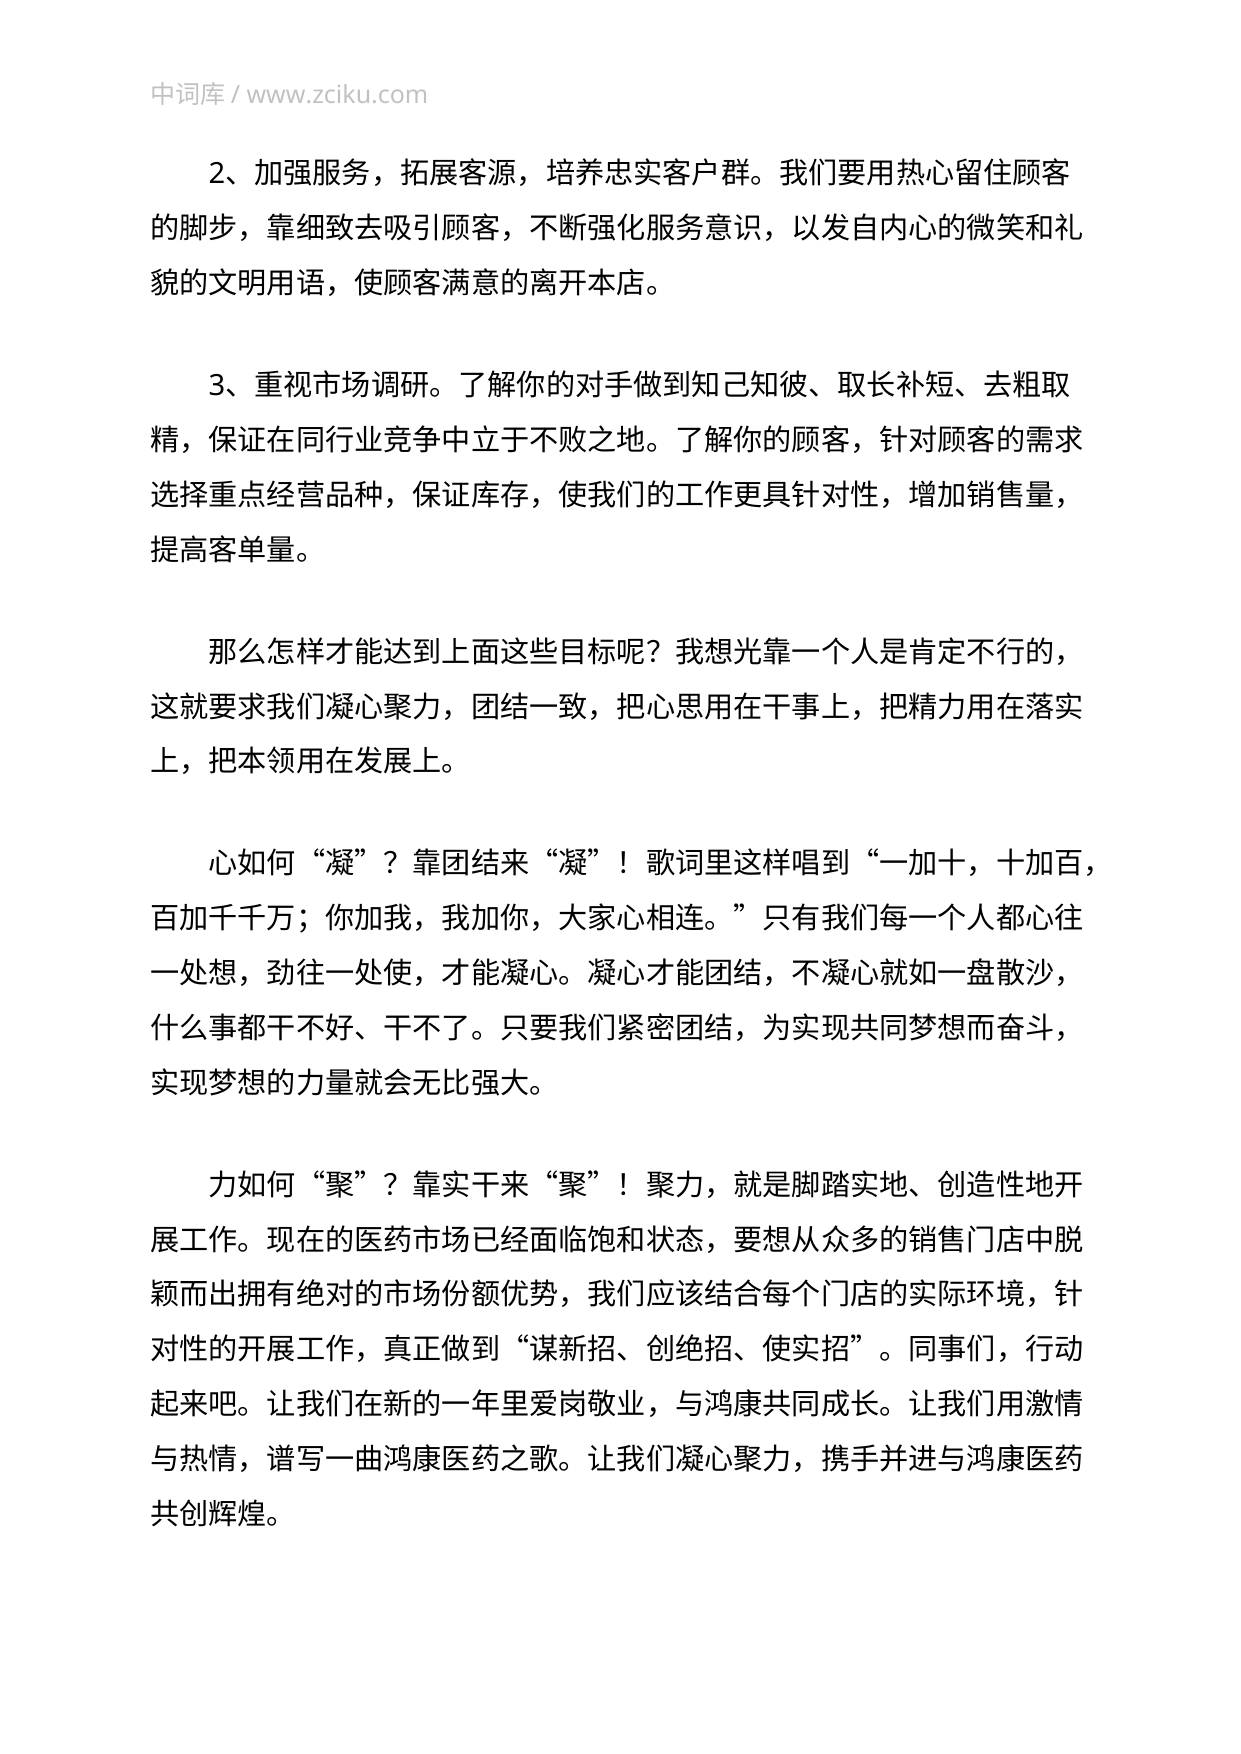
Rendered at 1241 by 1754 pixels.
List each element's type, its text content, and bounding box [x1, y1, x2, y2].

text 2、加强服务，拓展客源，培养忠实客户群。我们要用热心留住顾客的脚步，靠细致去吸引顾客，不断强化服务意识，以发自内心的微笑和礼貌的文明用语，使顾客满意的离开本店。 [150, 150, 1090, 302]
text 力如何“聚”？靠实干来“聚”！聚力，就是脚踏实地、创造性地开展工作。现在的医药市场已经面临饱和状态，要想从众多的销售门店中脱颖而出拥有绝对的市场份额优势，我们应该结合每个门店的实际环境，针对性的开展工作，真正做到“谋新招、创绝招、使实招”。同事们，行动起来吧。让我们在新的一年里爱岗敬业，与鸿康共同成长。让我们用激情与热情，谱写一曲鸿康医药之歌。让我们凝心聚力，携手并进与鸿康医药共创辉煌。 [150, 1161, 1090, 1533]
text 心如何“凝”？靠团结来“凝”！歌词里这样唱到“一加十，十加百，百加千千万；你加我，我加你，大家心相连。”只有我们每一个人都心往一处想，劲往一处使，才能凝心。凝心才能团结，不凝心就如一盘散沙，什么事都干不好、干不了。只要我们紧密团结，为实现共同梦想而奋斗，实现梦想的力量就会无比强大。 [150, 840, 1090, 1102]
text 3、重视市场调研。了解你的对手做到知己知彼、取长补短、去粗取精，保证在同行业竞争中立于不败之地。了解你的顾客，针对顾客的需求选择重点经营品种，保证库存，使我们的工作更具针对性，增加销售量，提高客单量。 [150, 362, 1090, 569]
text 那么怎样才能达到上面这些目标呢？我想光靠一个人是肯定不行的，这就要求我们凝心聚力，团结一致，把心思用在干事上，把精力用在落实上，把本领用在发展上。 [150, 628, 1090, 780]
